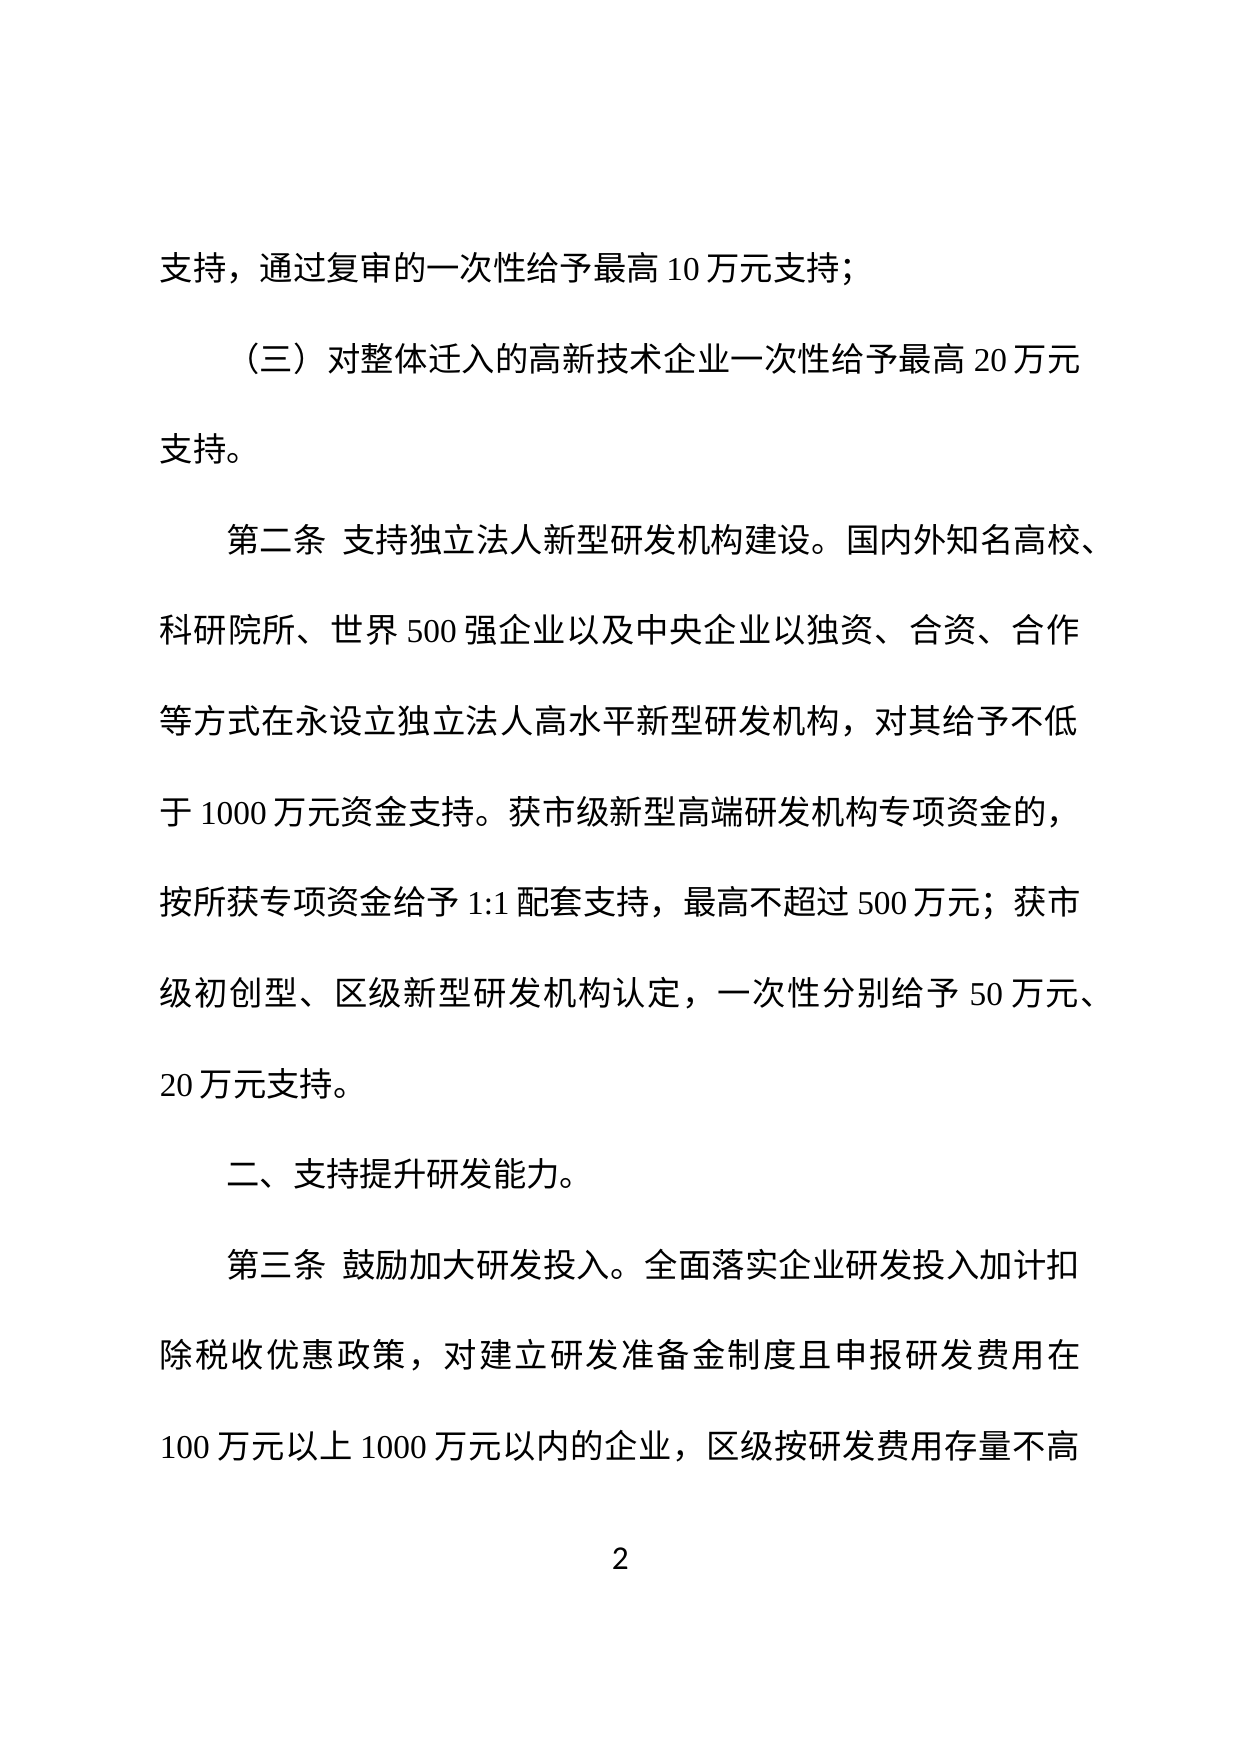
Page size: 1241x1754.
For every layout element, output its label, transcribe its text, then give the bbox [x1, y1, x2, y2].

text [159, 1217, 1081, 1489]
text 第二条 支持独立法人新型研发机构建设。国内外知名高校、科研院所、世界500强企业以及中央企业以独资、合资、合作等方式在永设立独立法人高水平新型研发机构，对其给予不低于1000万元资金支持。获市级新型高端研发机构专项资金的，按所获专项资金给予1:1配套支持，最高不超过500万元；获市级初创型、区级新型研发机构认定，一次性分别给予50万元、20万元支持。 [159, 492, 1081, 1127]
text （三）对整体迁入的高新技术企业一次性给予最高20万元支持。 [159, 311, 1081, 492]
text 二、支持提升研发能力。 [159, 1127, 1081, 1217]
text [159, 221, 1081, 311]
